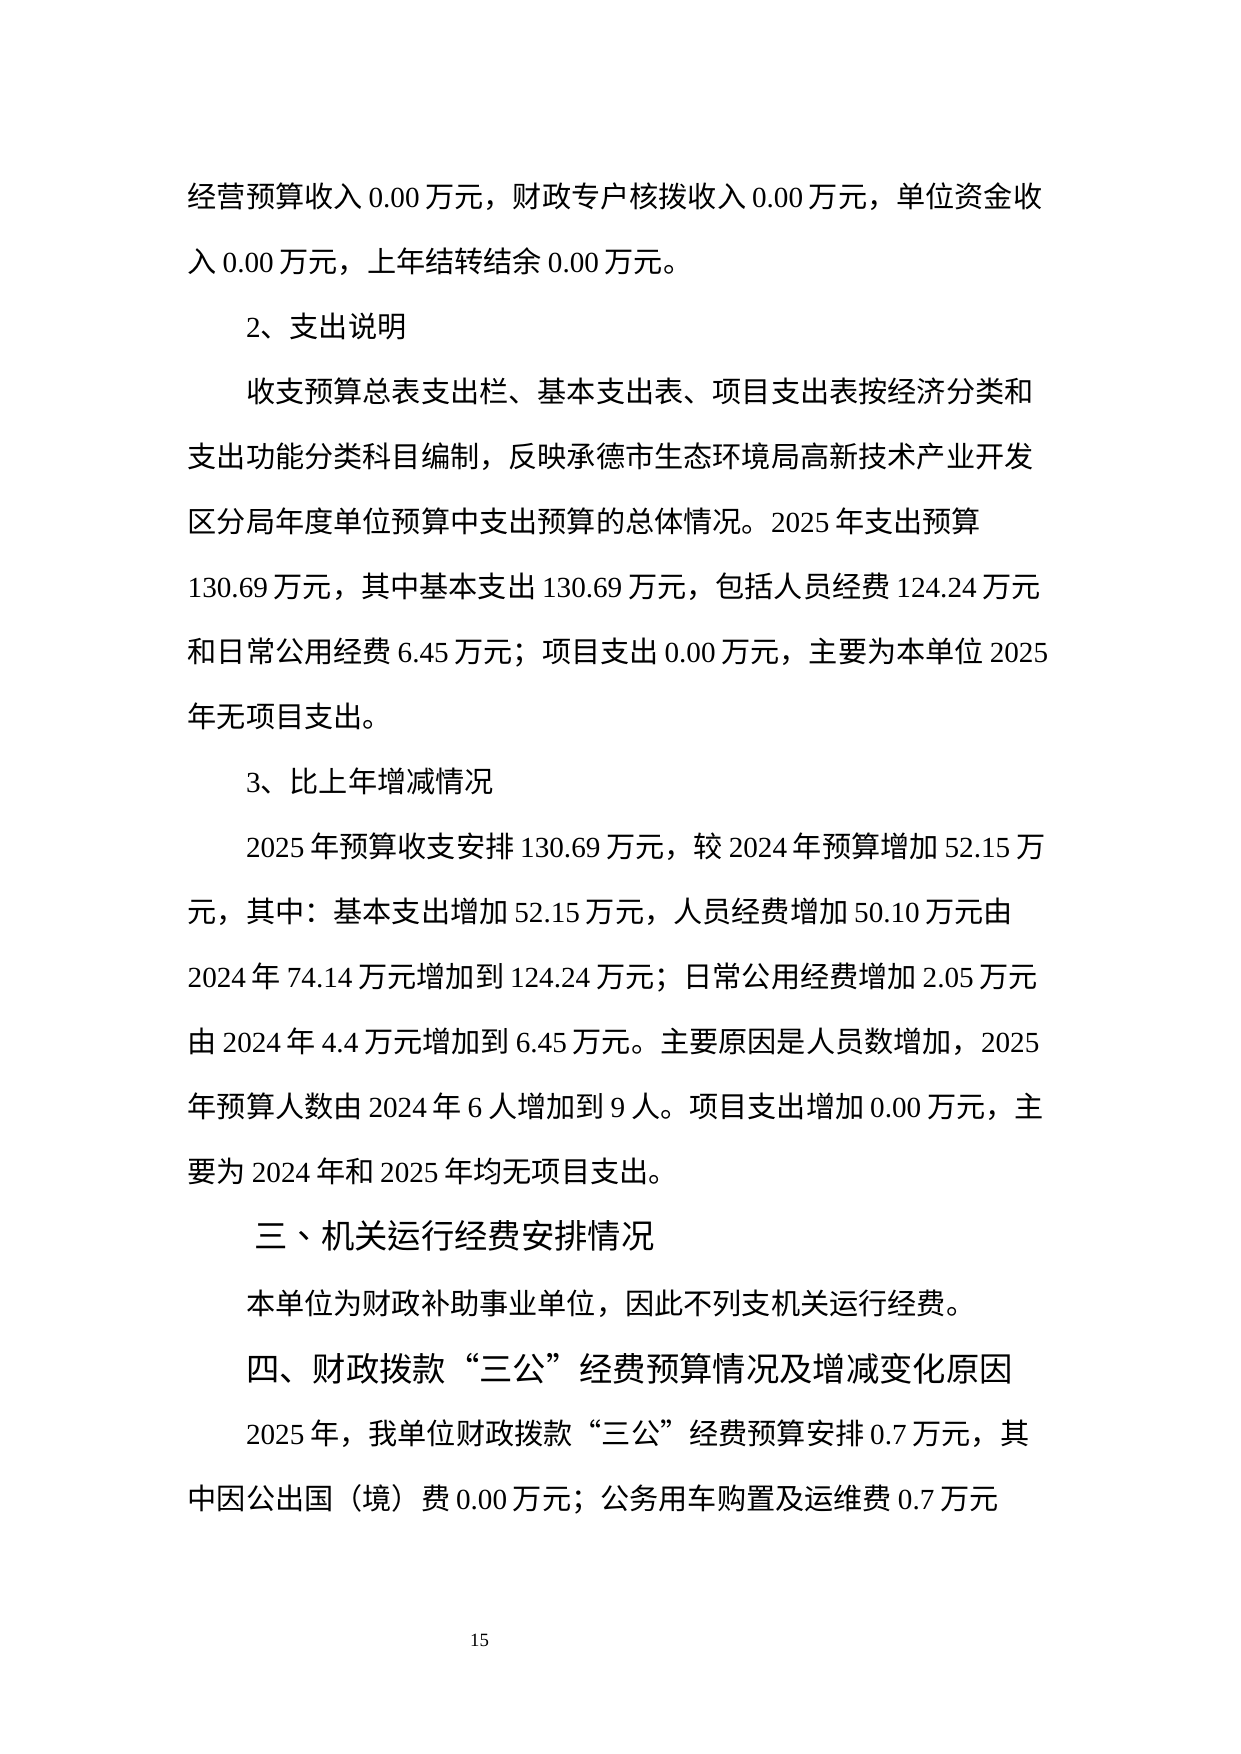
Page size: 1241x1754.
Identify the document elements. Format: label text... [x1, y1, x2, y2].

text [187, 162, 1053, 292]
text 三、机关运行经费安排情况 [187, 1203, 1053, 1268]
text 3、比上年增减情况 [187, 747, 1053, 812]
text 本单位为财政补助事业单位，因此不列支机关运行经费。 [187, 1269, 1053, 1334]
text 收支预算总表支出栏、基本支出表、项目支出表按经济分类和支出功能分类科目编制，反映承德市生态环境局高新技术产业开发区分局年度单位预算中支出预算的总体情况。2025年支出预算130.69万元，其中基本支出130.69万元，包括人员经费124.24万元和日常公用经费6.45万元；项目支出0.00万元，主要为本单位2025年无项目支出。 [187, 357, 1053, 747]
text 2、支出说明 [187, 292, 1053, 357]
text 2025年预算收支安排130.69万元，较2024年预算增加52.15万元，其中：基本支出增加52.15万元，人员经费增加50.10万元由2024年74.14万元增加到124.24万元；日常公用经费增加2.05万元由2024年4.4万元增加到6.45万元。主要原因是人员数增加，2025年预算人数由2024年6人增加到9人。项目支出增加0.00万元，主要为2024年和2025年均无项目支出。 [187, 812, 1053, 1202]
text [187, 1399, 1053, 1529]
text 四、财政拨款“三公”经费预算情况及增减变化原因 [187, 1334, 1053, 1399]
